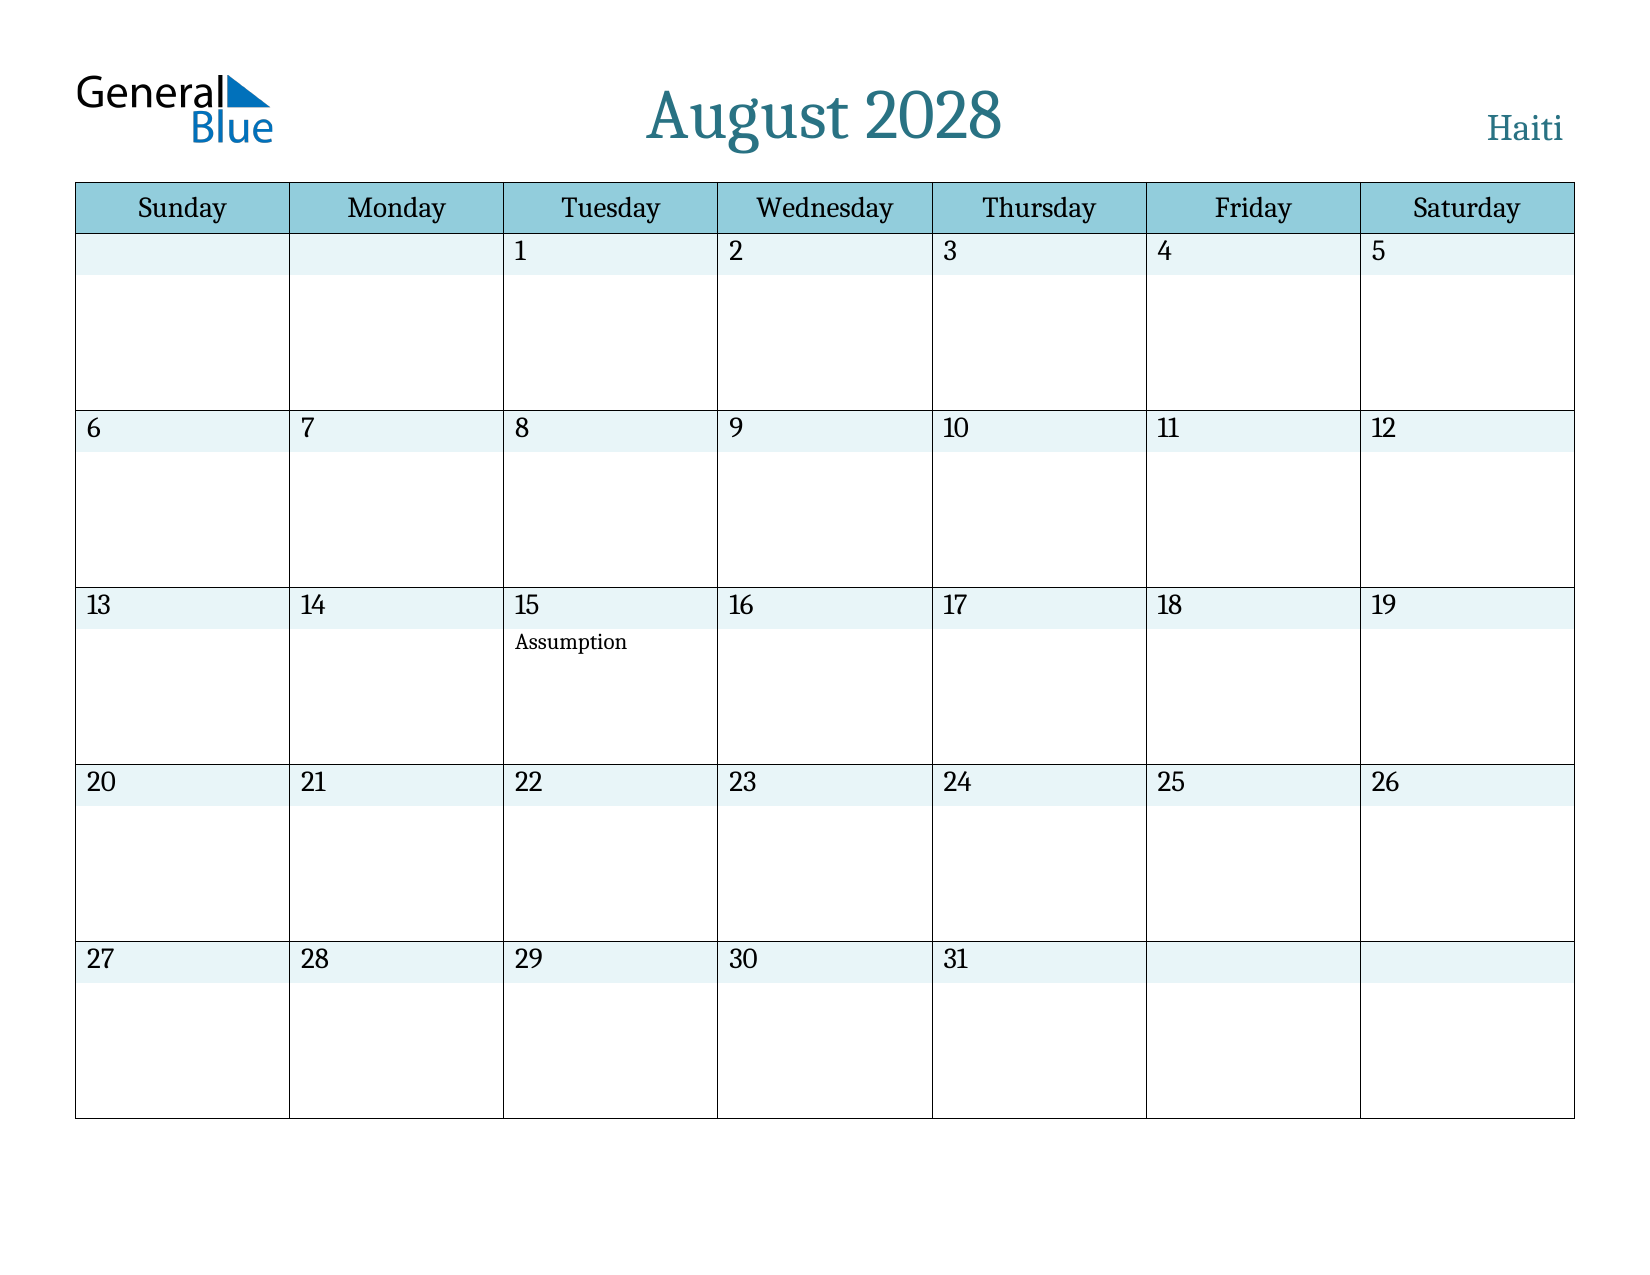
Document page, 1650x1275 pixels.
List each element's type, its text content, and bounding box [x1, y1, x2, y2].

table_cell 11 [1147, 411, 1360, 452]
picture [77, 75, 273, 143]
table_cell Assumption [504, 629, 717, 764]
table_header [76, 75, 503, 182]
table_cell Sunday [76, 183, 289, 233]
table_cell 14 [290, 588, 503, 629]
table_cell [1147, 275, 1360, 410]
table_cell 27 [76, 942, 289, 983]
table_cell [76, 983, 289, 1118]
table_cell 3 [933, 234, 1146, 275]
table_cell [504, 452, 717, 587]
table_cell [290, 234, 503, 275]
table_cell 2 [718, 234, 932, 275]
table_cell 1 [504, 234, 717, 275]
table_cell [504, 275, 717, 410]
table_cell [933, 629, 1146, 764]
table_cell [76, 234, 289, 275]
table_cell [504, 806, 717, 941]
table_cell 23 [718, 765, 932, 806]
table_header August 2028 [504, 75, 1146, 182]
table_cell Friday [1147, 183, 1360, 233]
table_cell 6 [76, 411, 289, 452]
table_cell 28 [290, 942, 503, 983]
table_cell 17 [933, 588, 1146, 629]
table_cell 30 [718, 942, 932, 983]
table_cell [718, 983, 932, 1118]
table_cell [290, 275, 503, 410]
table_cell [290, 629, 503, 764]
table_cell 18 [1147, 588, 1360, 629]
table_cell [1361, 452, 1574, 587]
table_cell 24 [933, 765, 1146, 806]
table_cell [76, 806, 289, 941]
table_cell 16 [718, 588, 932, 629]
table_cell [1361, 806, 1574, 941]
table_cell Wednesday [718, 183, 932, 233]
table_cell 22 [504, 765, 717, 806]
table_cell [718, 806, 932, 941]
table_cell 26 [1361, 765, 1574, 806]
table_cell [76, 452, 289, 587]
table_cell [290, 452, 503, 587]
table_cell [76, 629, 289, 764]
table_cell 8 [504, 411, 717, 452]
table_cell 29 [504, 942, 717, 983]
table_cell 19 [1361, 588, 1574, 629]
table_cell [1361, 983, 1574, 1118]
table_cell [1361, 629, 1574, 764]
table_cell [1361, 275, 1574, 410]
table_cell [933, 452, 1146, 587]
table_cell [76, 275, 289, 410]
table_cell 21 [290, 765, 503, 806]
table_cell [504, 983, 717, 1118]
table_cell Saturday [1361, 183, 1574, 233]
table_cell 4 [1147, 234, 1360, 275]
table_cell [1361, 942, 1574, 983]
table_cell [1147, 629, 1360, 764]
table_cell 10 [933, 411, 1146, 452]
table_cell [718, 452, 932, 587]
table_cell [718, 275, 932, 410]
table_cell [290, 983, 503, 1118]
table_cell [718, 629, 932, 764]
table_cell Tuesday [504, 183, 717, 233]
table_cell 15 [504, 588, 717, 629]
table_cell [933, 806, 1146, 941]
table_cell Monday [290, 183, 503, 233]
table_cell [933, 275, 1146, 410]
table_cell [1147, 942, 1360, 983]
table_cell [1147, 452, 1360, 587]
table_cell 13 [76, 588, 289, 629]
table_header Haiti [1146, 75, 1574, 182]
table_cell 20 [76, 765, 289, 806]
table_cell Thursday [933, 183, 1146, 233]
table_cell 7 [290, 411, 503, 452]
table_cell 5 [1361, 234, 1574, 275]
table_cell 25 [1147, 765, 1360, 806]
table_cell 31 [933, 942, 1146, 983]
table_cell 9 [718, 411, 932, 452]
table_cell [1147, 983, 1360, 1118]
table_cell [933, 983, 1146, 1118]
table_cell [290, 806, 503, 941]
table_cell 12 [1361, 411, 1574, 452]
table_cell [1147, 806, 1360, 941]
